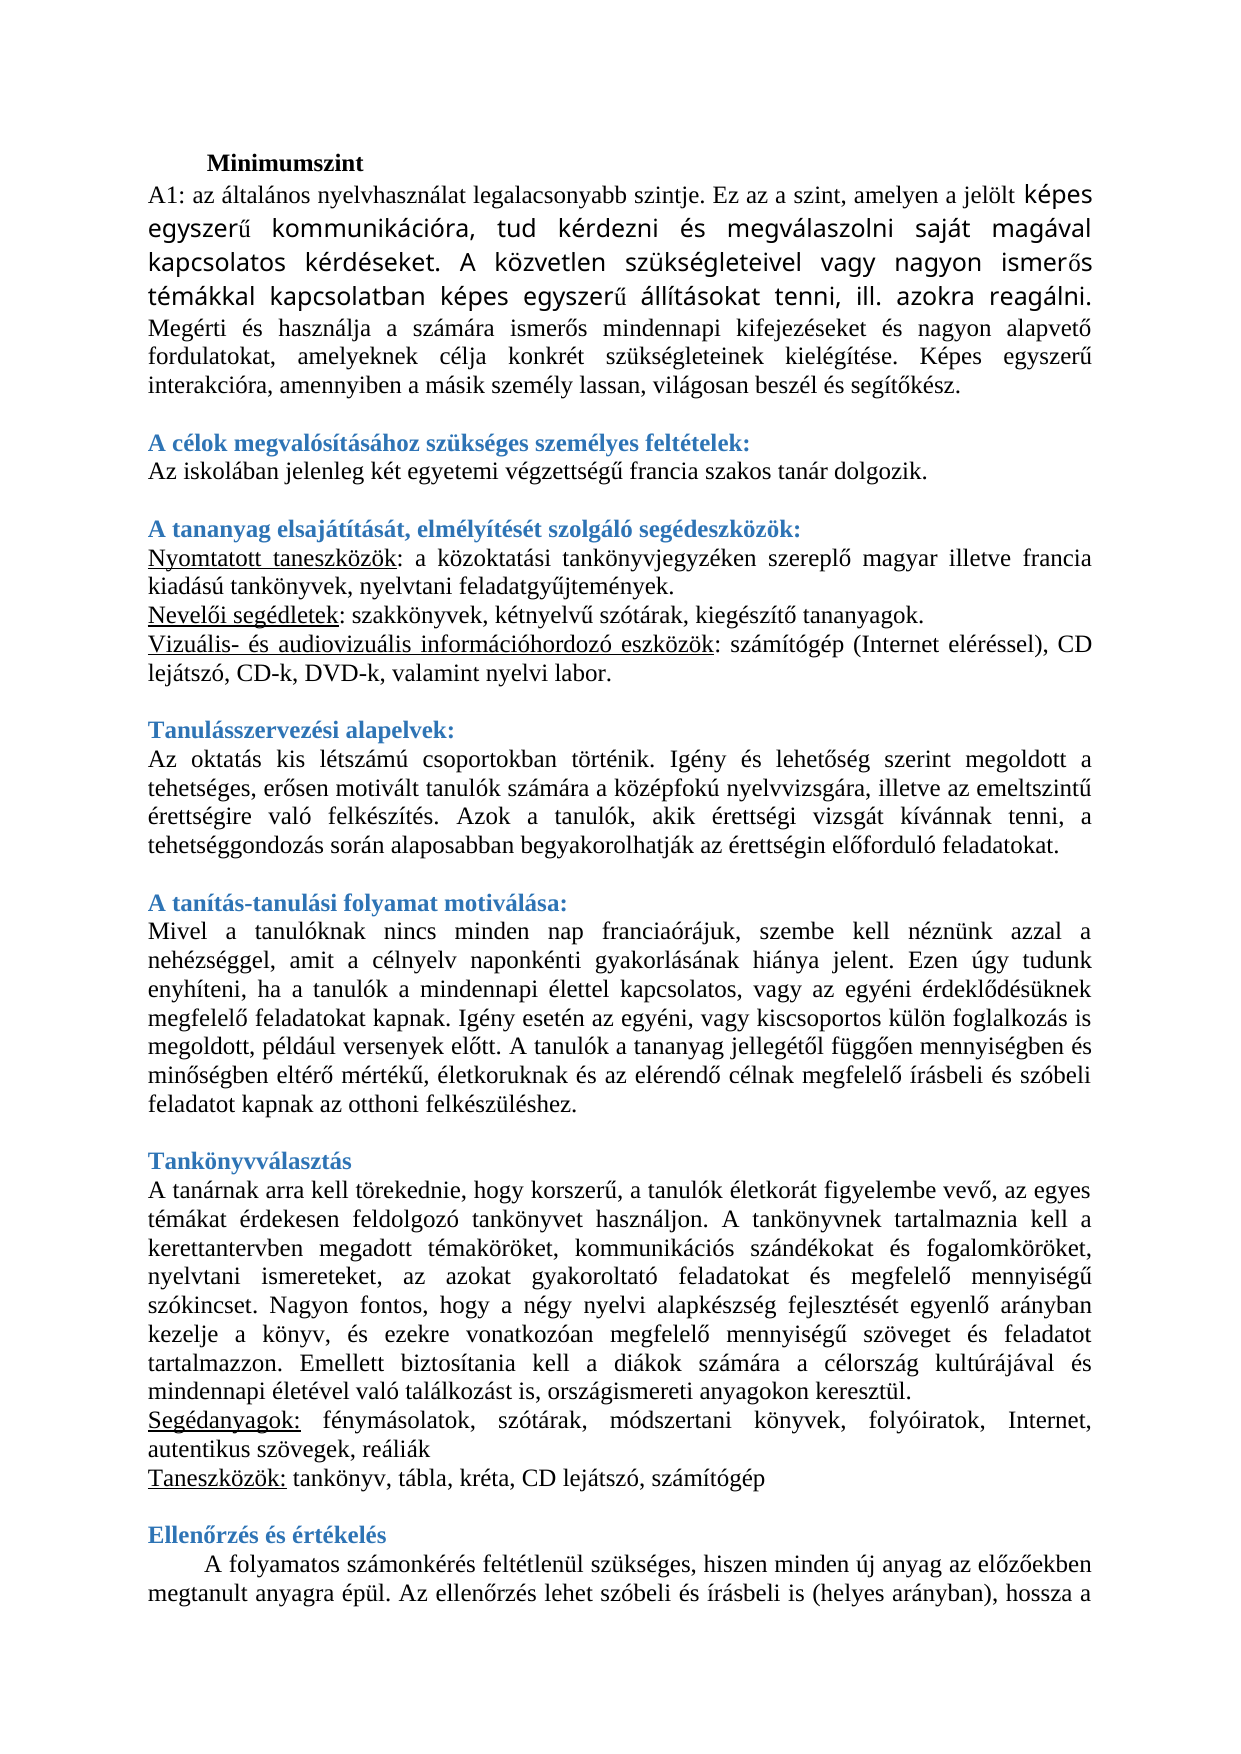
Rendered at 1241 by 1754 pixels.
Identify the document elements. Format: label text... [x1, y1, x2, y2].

text Tanulásszervezési alapelvek: [148, 715, 1093, 744]
text Minimumszint [148, 148, 1093, 176]
text Vizuális- és audiovizuális információhordozó eszközök: számítógép (Internet eléréssel), CD lejátszó, CD-k, DVD-k, valamint nyelvi labor. [148, 629, 1093, 686]
text A tanítás-tanulási folyamat motiválása: [148, 888, 1093, 916]
text A1: az általános nyelvhasználat legalacsonyabb szintje. Ez az a szint, amelyen a jelölt képes egyszerű kommunikációra, tud kérdezni és megválaszolni saját magával kapcsolatos kérdéseket. A közvetlen szükségleteivel vagy nagyon ismerős témákkal kapcsolatban képes egyszerű állításokat tenni, ill. azokra reagálni. Megérti és használja a számára ismerős mindennapi kifejezéseket és nagyon alapvető fordulatokat, amelyeknek célja konkrét szükségleteinek kielégítése. Képes egyszerű interakcióra, amennyiben a másik személy lassan, világosan beszél és segítőkész. [148, 176, 1093, 399]
text A célok megvalósításához szükséges személyes feltételek: [148, 428, 1093, 456]
text Tankönyvválasztás [148, 1146, 1093, 1175]
text Az oktatás kis létszámú csoportokban történik. Igény és lehetőség szerint megoldott a tehetséges, erősen motivált tanulók számára a középfokú nyelvvizsgára, illetve az emeltszintű érettségire való felkészítés. Azok a tanulók, akik érettségi vizsgát kívánnak tenni, a tehetséggondozás során alaposabban begyakorolhatják az érettségin előforduló feladatokat. [148, 744, 1093, 859]
text Nyomtatott taneszközök: a közoktatási tankönyvjegyzéken szereplő magyar illetve francia kiadású tankönyvek, nyelvtani feladatgyűjtemények. [148, 543, 1093, 600]
text Mivel a tanulóknak nincs minden nap franciaórájuk, szembe kell néznünk azzal a nehézséggel, amit a célnyelv naponkénti gyakorlásának hiánya jelent. Ezen úgy tudunk enyhíteni, ha a tanulók a mindennapi élettel kapcsolatos, vagy az egyéni érdeklődésüknek megfelelő feladatokat kapnak. Igény esetén az egyéni, vagy kiscsoportos külön foglalkozás is megoldott, például versenyek előtt. A tanulók a tananyag jellegétől függően mennyiségben és minőségben eltérő mértékű, életkoruknak és az elérendő célnak megfelelő írásbeli és szóbeli feladatot kapnak az otthoni felkészüléshez. [148, 916, 1093, 1118]
text Az iskolában jelenleg két egyetemi végzettségű francia szakos tanár dolgozik. [148, 456, 1093, 485]
text Segédanyagok: fénymásolatok, szótárak, módszertani könyvek, folyóiratok, Internet, autentikus szövegek, reáliák [148, 1405, 1093, 1463]
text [148, 1549, 1093, 1606]
text A tananyag elsajátítását, elmélyítését szolgáló segédeszközök: [148, 514, 1093, 543]
text Taneszközök: tankönyv, tábla, kréta, CD lejátszó, számítógép [148, 1463, 1093, 1491]
text Ellenőrzés és értékelés [148, 1520, 1093, 1549]
text Nevelői segédletek: szakkönyvek, kétnyelvű szótárak, kiegészítő tananyagok. [148, 600, 1093, 629]
text A tanárnak arra kell törekednie, hogy korszerű, a tanulók életkorát figyelembe vevő, az egyes témákat érdekesen feldolgozó tankönyvet használjon. A tankönyvnek tartalmaznia kell a kerettantervben megadott témaköröket, kommunikációs szándékokat és fogalomköröket, nyelvtani ismereteket, az azokat gyakoroltató feladatokat és megfelelő mennyiségű szókincset. Nagyon fontos, hogy a négy nyelvi alapkészség fejlesztését egyenlő arányban kezelje a könyv, és ezekre vonatkozóan megfelelő mennyiségű szöveget és feladatot tartalmazzon. Emellett biztosítania kell a diákok számára a célország kultúrájával és mindennapi életével való találkozást is, országismereti anyagokon keresztül. [148, 1175, 1093, 1405]
